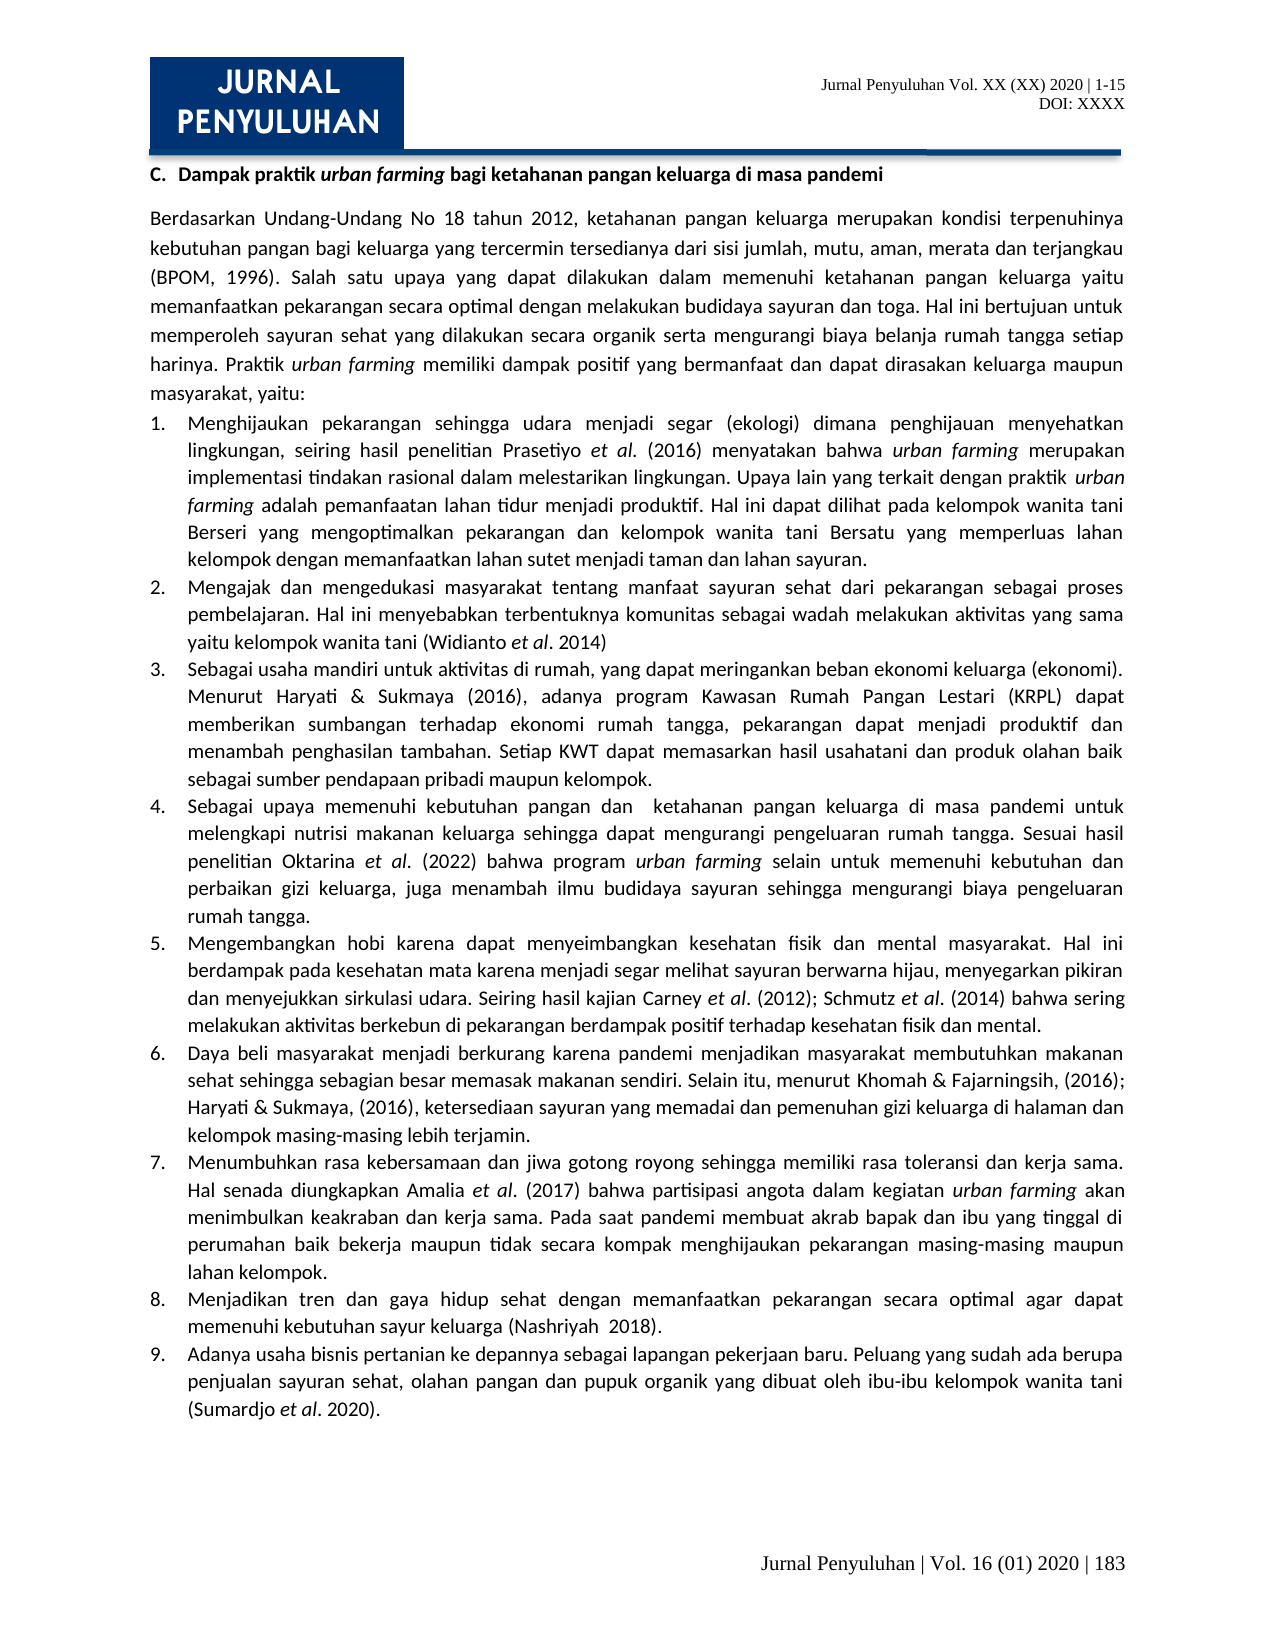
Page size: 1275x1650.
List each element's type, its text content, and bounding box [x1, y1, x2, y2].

list Menjadikan tren dan gaya hidup sehat dengan memanfaatkan pekarangan secara optimal agar dapat memenuhi kebutuhan sayur keluarga (Nashriyah 2018). [150, 1286, 1125, 1339]
list Menumbuhkan rasa kebersamaan dan jiwa gotong royong sehingga memiliki rasa toleransi dan kerja sama. Hal senada diungkapkan Amalia et al. (2017) bahwa partisipasi angota dalam kegiatan urban farming akan menimbulkan keakraban dan kerja sama. Pada saat pandemi membuat akrab bapak dan ibu yang tinggal di perumahan baik bekerja maupun tidak secara kompak menghijaukan pekarangan masing-masing maupun lahan kelompok. [150, 1149, 1125, 1284]
list Mengembangkan hobi karena dapat menyeimbangkan kesehatan fisik dan mental masyarakat. Hal ini berdampak pada kesehatan mata karena menjadi segar melihat sayuran berwarna hijau, menyegarkan pikiran dan menyejukkan sirkulasi udara. Seiring hasil kajian Carney et al. (2012); Schmutz et al. (2014) bahwa sering melakukan aktivitas berkebun di pekarangan berdampak positif terhadap kesehatan fisik dan mental. [150, 930, 1125, 1038]
list Mengajak dan mengedukasi masyarakat tentang manfaat sayuran sehat dari pekarangan sebagai proses pembelajaran. Hal ini menyebabkan terbentuknya komunitas sebagai wadah melakukan aktivitas yang sama yaitu kelompok wanita tani (Widianto et al. 2014) [150, 574, 1125, 654]
list Dampak praktik urban farming bagi ketahanan pangan keluarga di masa pandemi [150, 159, 1125, 187]
list Menghijaukan pekarangan sehingga udara menjadi segar (ekologi) dimana penghijauan menyehatkan lingkungan, seiring hasil penelitian Prasetiyo et al. (2016) menyatakan bahwa urban farming merupakan implementasi tindakan rasional dalam melestarikan lingkungan. Upaya lain yang terkait dengan praktik urban farming adalah pemanfaatan lahan tidur menjadi produktif. Hal ini dapat dilihat pada kelompok wanita tani Berseri yang mengoptimalkan pekarangan dan kelompok wanita tani Bersatu yang memperluas lahan kelompok dengan memanfaatkan lahan sutet menjadi taman dan lahan sayuran. [150, 410, 1125, 572]
text Berdasarkan Undang-Undang No 18 tahun 2012, ketahanan pangan keluarga merupakan kondisi terpenuhinya kebutuhan pangan bagi keluarga yang tercermin tersedianya dari sisi jumlah, mutu, aman, merata dan terjangkau (BPOM, 1996). Salah satu upaya yang dapat dilakukan dalam memenuhi ketahanan pangan keluarga yaitu memanfaatkan pekarangan secara optimal dengan melakukan budidaya sayuran dan toga. Hal ini bertujuan untuk memperoleh sayuran sehat yang dilakukan secara organik serta mengurangi biaya belanja rumah tangga setiap harinya. Praktik urban farming memiliki dampak positif yang bermanfaat dan dapat dirasakan keluarga maupun masyarakat, yaitu: [150, 206, 1125, 406]
list Sebagai upaya memenuhi kebutuhan pangan dan ketahanan pangan keluarga di masa pandemi untuk melengkapi nutrisi makanan keluarga sehingga dapat mengurangi pengeluaran rumah tangga. Sesuai hasil penelitian Oktarina et al. (2022) bahwa program urban farming selain untuk memenuhi kebutuhan dan perbaikan gizi keluarga, juga menambah ilmu budidaya sayuran sehingga mengurangi biaya pengeluaran rumah tangga. [150, 793, 1125, 928]
list Daya beli masyarakat menjadi berkurang karena pandemi menjadikan masyarakat membutuhkan makanan sehat sehingga sebagian besar memasak makanan sendiri. Selain itu, menurut Khomah & Fajarningsih, (2016); Haryati & Sukmaya, (2016), ketersediaan sayuran yang memadai dan pemenuhan gizi keluarga di halaman dan kelompok masing-masing lebih terjamin. [150, 1040, 1125, 1147]
list Adanya usaha bisnis pertanian ke depannya sebagai lapangan pekerjaan baru. Peluang yang sudah ada berupa penjualan sayuran sehat, olahan pangan dan pupuk organik yang dibuat oleh ibu-ibu kelompok wanita tani (Sumardjo et al. 2020). [150, 1341, 1125, 1421]
list Sebagai usaha mandiri untuk aktivitas di rumah, yang dapat meringankan beban ekonomi keluarga (ekonomi). Menurut Haryati & Sukmaya (2016), adanya program Kawasan Rumah Pangan Lestari (KRPL) dapat memberikan sumbangan terhadap ekonomi rumah tangga, pekarangan dapat menjadi produktif dan menambah penghasilan tambahan. Setiap KWT dapat memasarkan hasil usahatani dan produk olahan baik sebagai sumber pendapaan pribadi maupun kelompok. [150, 656, 1125, 791]
picture [150, 57, 404, 149]
